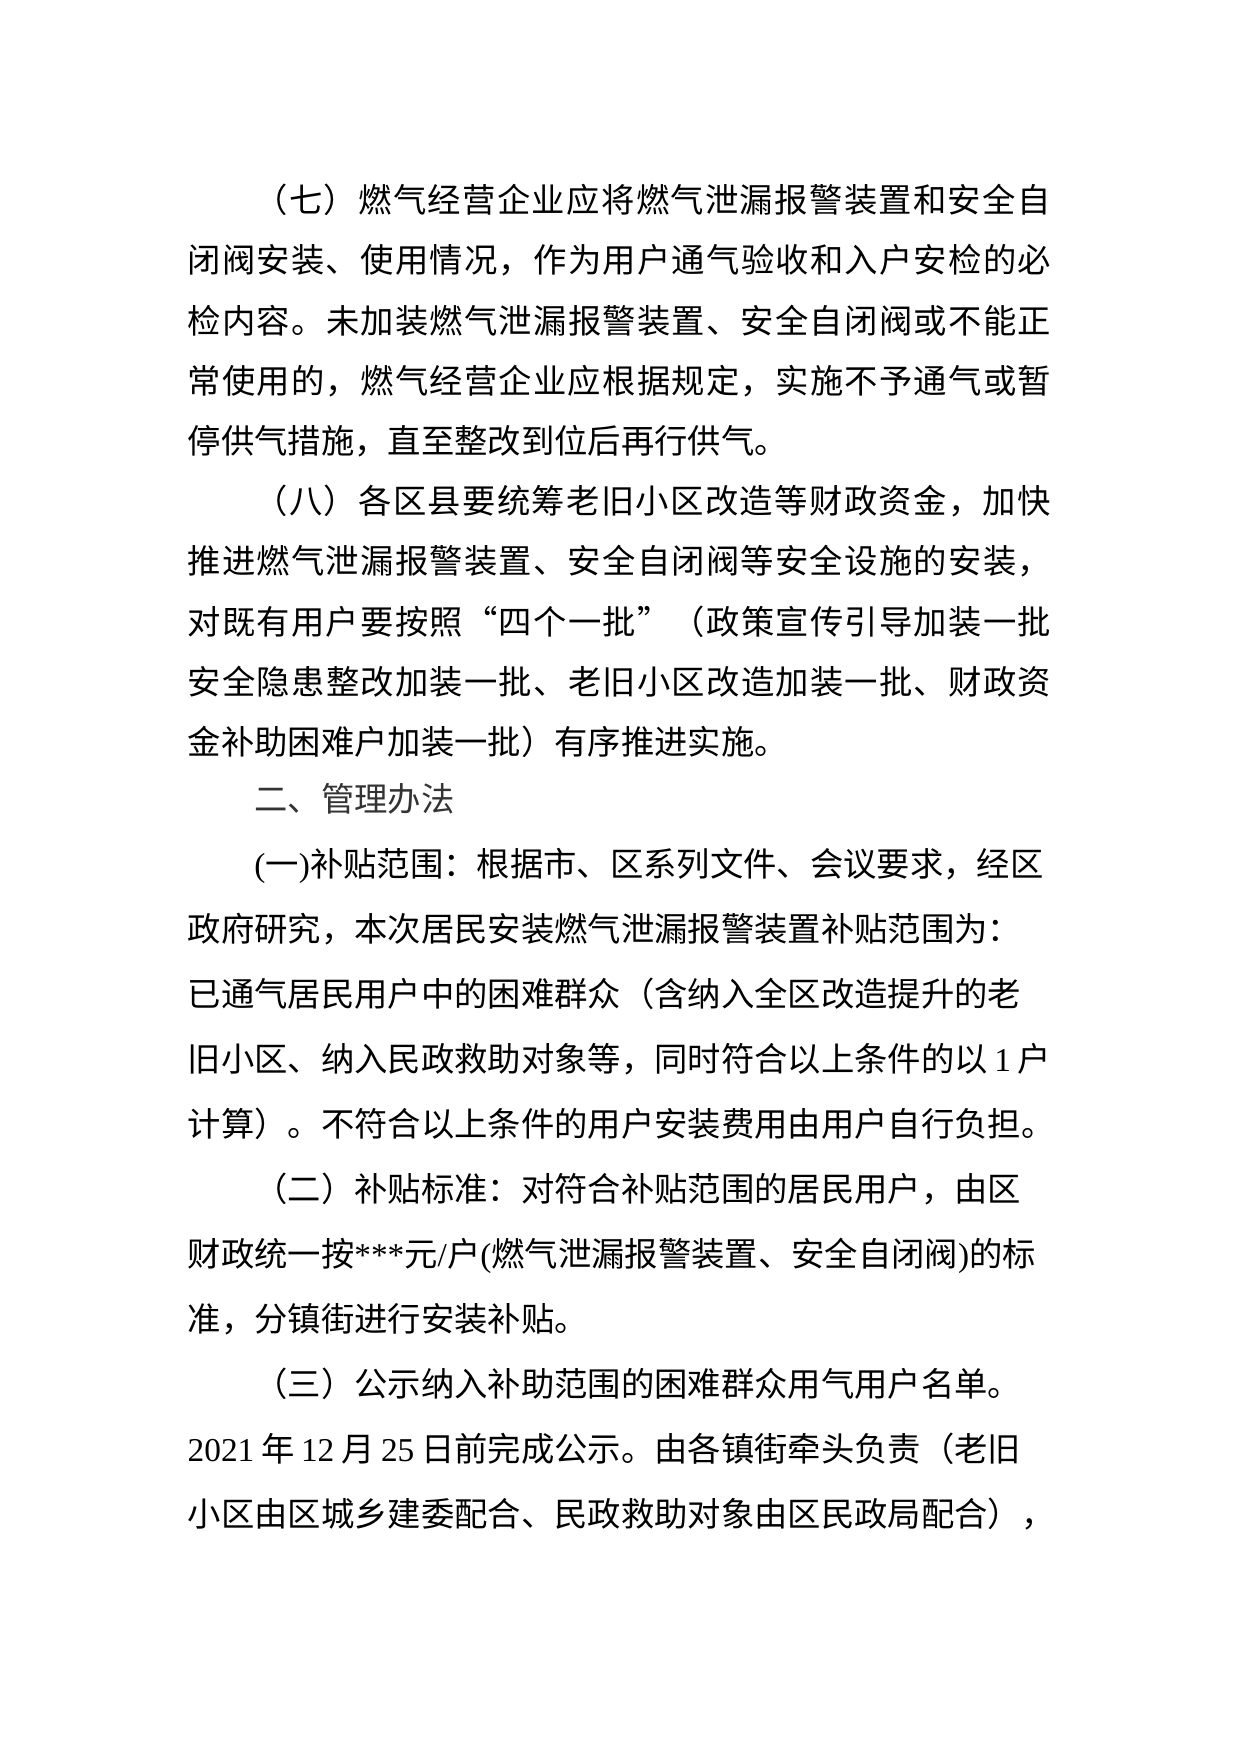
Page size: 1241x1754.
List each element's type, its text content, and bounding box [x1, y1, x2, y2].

text （七）燃气经营企业应将燃气泄漏报警装置和安全自闭阀安装、使用情况，作为用户通气验收和入户安检的必检内容。未加装燃气泄漏报警装置、安全自闭阀或不能正常使用的，燃气经营企业应根据规定，实施不予通气或暂停供气措施，直至整改到位后再行供气。 [187, 162, 1053, 463]
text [187, 1349, 1053, 1544]
text 二、管理办法 [187, 764, 1053, 829]
text （八）各区县要统筹老旧小区改造等财政资金，加快推进燃气泄漏报警装置、安全自闭阀等安全设施的安装，对既有用户要按照“四个一批”（政策宣传引导加装一批、安全隐患整改加装一批、老旧小区改造加装一批、财政资金补助困难户加装一批）有序推进实施。 [187, 463, 1053, 764]
text (一)补贴范围：根据市、区系列文件、会议要求，经区政府研究，本次居民安装燃气泄漏报警装置补贴范围为：已通气居民用户中的困难群众（含纳入全区改造提升的老旧小区、纳入民政救助对象等，同时符合以上条件的以1户计算）。不符合以上条件的用户安装费用由用户自行负担。 [187, 829, 1053, 1154]
text （二）补贴标准：对符合补贴范围的居民用户，由区财政统一按***元/户(燃气泄漏报警装置、安全自闭阀)的标准，分镇街进行安装补贴。 [187, 1154, 1053, 1349]
